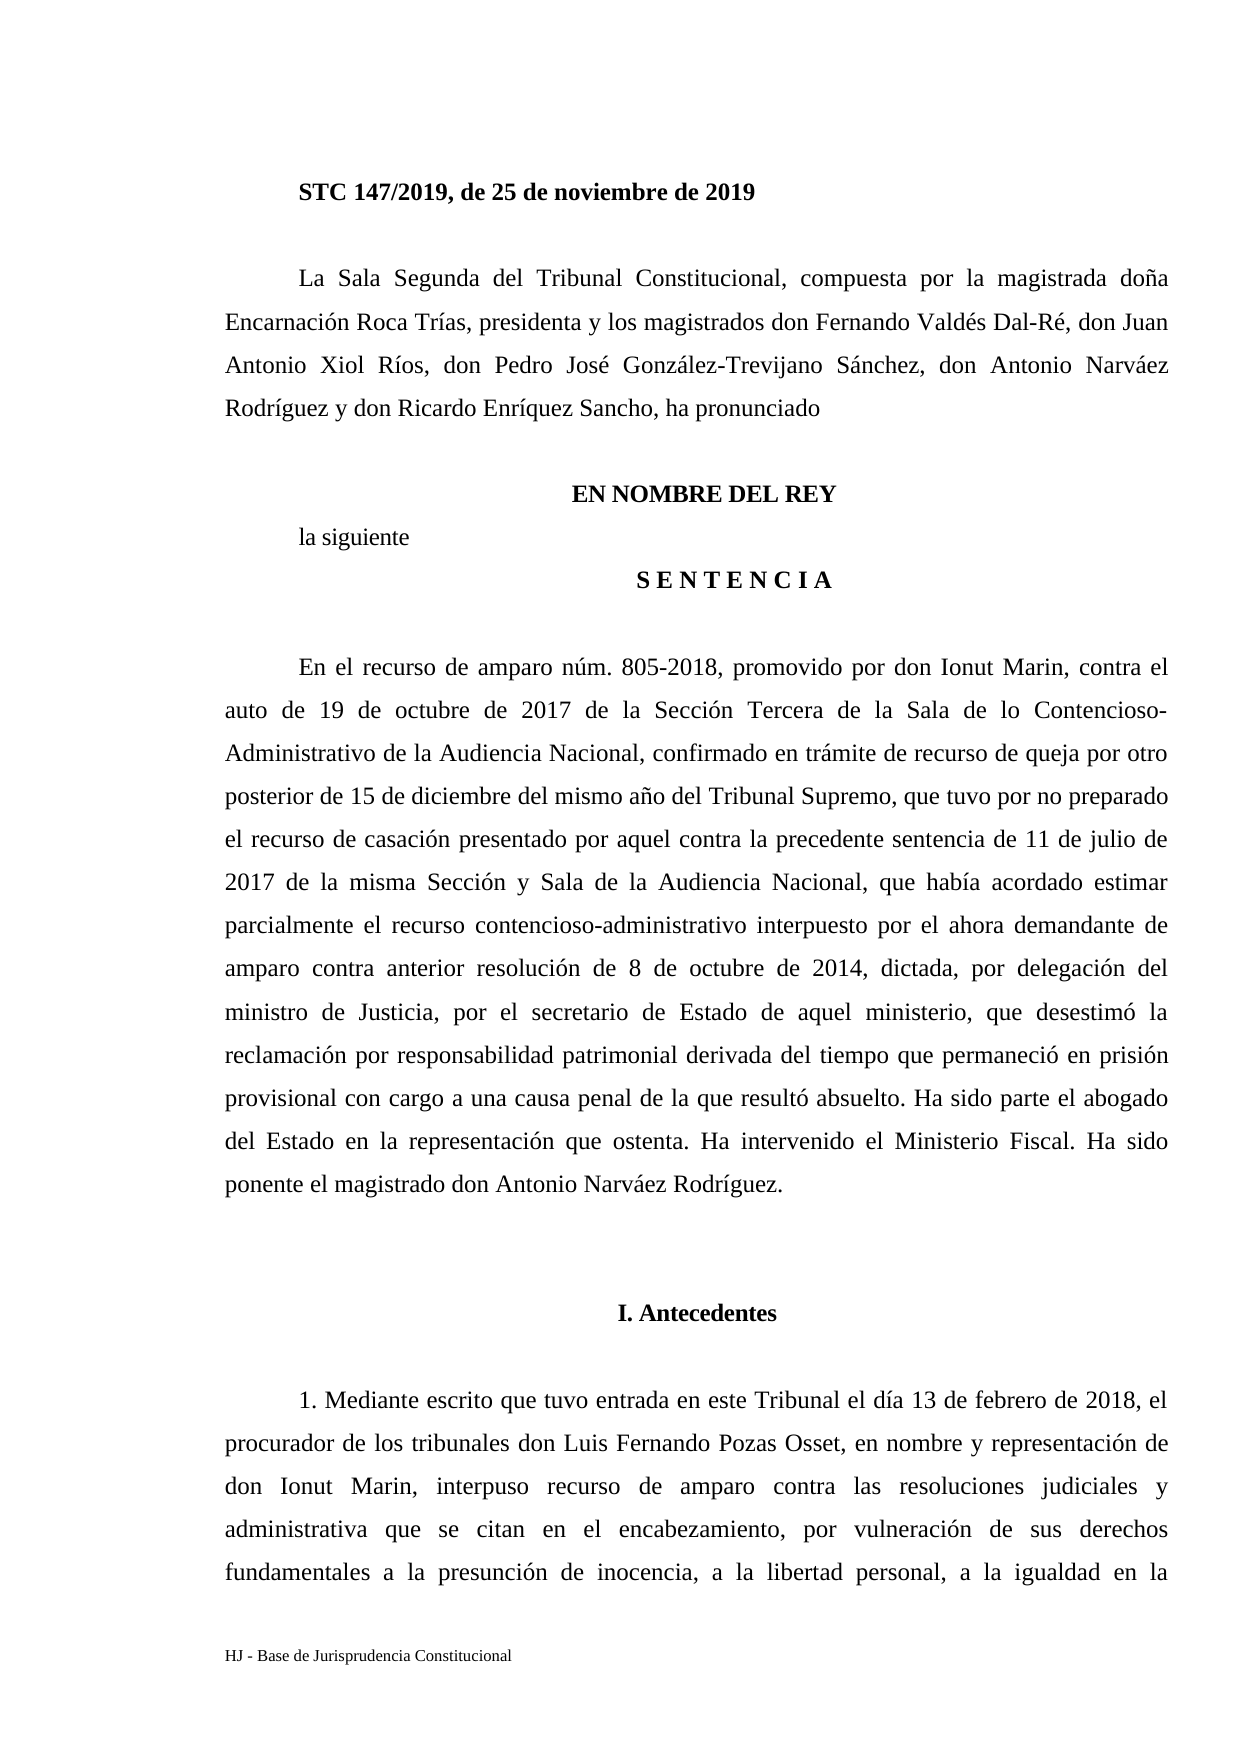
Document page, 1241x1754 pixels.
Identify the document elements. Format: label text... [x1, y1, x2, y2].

text S E N T E N C I A [224, 565, 1169, 594]
text la siguiente [224, 522, 1110, 551]
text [224, 1385, 1169, 1586]
text I. Antecedentes [224, 1298, 1169, 1327]
text EN NOMBRE DEL REY [224, 479, 1110, 508]
text En el recurso de amparo núm. 805-2018, promovido por don Ionut Marin, contra el auto de 19 de octubre de 2017 de la Sección Tercera de la Sala de lo Contencioso-Administrativo de la Audiencia Nacional, confirmado en trámite de recurso de queja por otro posterior de 15 de diciembre del mismo año del Tribunal Supremo, que tuvo por no preparado el recurso de casación presentado por aquel contra la precedente sentencia de 11 de julio de 2017 de la misma Sección y Sala de la Audiencia Nacional, que había acordado estimar parcialmente el recurso contencioso-administrativo interpuesto por el ahora demandante de amparo contra anterior resolución de 8 de octubre de 2014, dictada, por delegación del ministro de Justicia, por el secretario de Estado de aquel ministerio, que desestimó la reclamación por responsabilidad patrimonial derivada del tiempo que permaneció en prisión provisional con cargo a una causa penal de la que resultó absuelto. Ha sido parte el abogado del Estado en la representación que ostenta. Ha intervenido el Ministerio Fiscal. Ha sido ponente el magistrado don Antonio Narváez Rodríguez. [224, 652, 1169, 1198]
text La Sala Segunda del Tribunal Constitucional, compuesta por la magistrada doña Encarnación Roca Trías, presidenta y los magistrados don Fernando Valdés Dal-Ré, don Juan Antonio Xiol Ríos, don Pedro José González-Trevijano Sánchez, don Antonio Narváez Rodríguez y don Ricardo Enríquez Sancho, ha pronunciado [224, 263, 1169, 422]
text STC 147/2019, de 25 de noviembre de 2019 [224, 177, 1169, 206]
